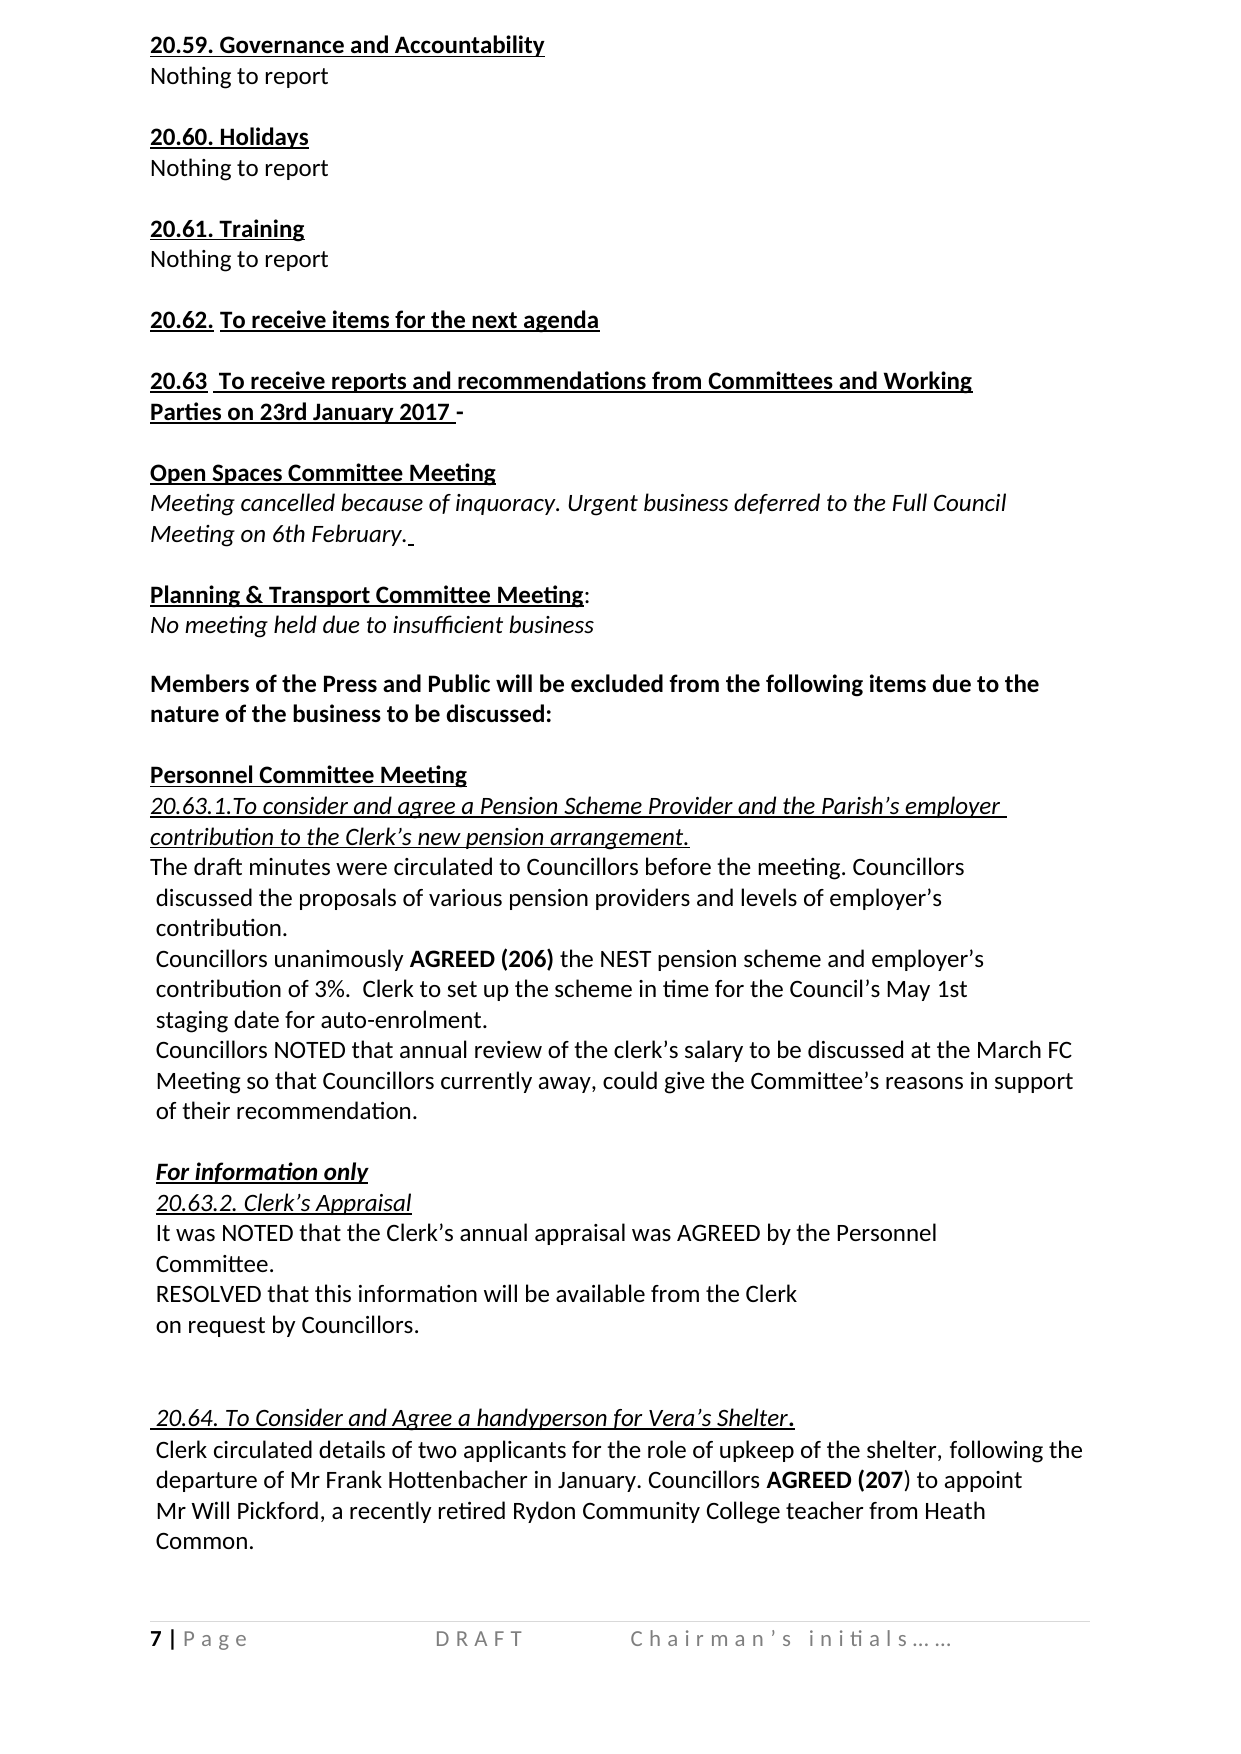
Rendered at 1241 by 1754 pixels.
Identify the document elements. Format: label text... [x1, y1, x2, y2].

text 20.63.2. Clerk’s Appraisal [150, 1187, 1090, 1217]
text departure of Mr Frank Hottenbacher in January. Councillors AGREED (207) to appoint [150, 1464, 1090, 1495]
text It was NOTED that the Clerk’s annual appraisal was AGREED by the Personnel [150, 1217, 1090, 1248]
text The draft minutes were circulated to Councillors before the meeting. Councillors [150, 851, 1090, 882]
text Committee. [150, 1248, 1090, 1278]
text Nothing to report [150, 152, 1090, 182]
text contribution of 3%. Clerk to set up the scheme in time for the Council’s May 1st [150, 973, 1090, 1004]
text on request by Councillors. [150, 1309, 1090, 1339]
text 20.64. To Consider and Agree a handyperson for Vera’s Shelter. [150, 1402, 1090, 1432]
text Nothing to report [150, 60, 1090, 91]
text Open Spaces Committee Meeting [150, 457, 1090, 487]
text Clerk circulated details of two applicants for the role of upkeep of the shelter, following the [150, 1434, 1090, 1464]
text contribution to the Clerk’s new pension arrangement. [150, 821, 1090, 851]
text 20.63 To receive reports and recommendations from Committees and Working [150, 365, 1090, 396]
text 20.59. Governance and Accountability [150, 29, 1090, 60]
text Meeting cancelled because of inquoracy. Urgent business deferred to the Full Council Meeting on 6th February. [150, 487, 1090, 548]
text Nothing to report [150, 243, 1090, 274]
text contribution. [150, 912, 1090, 943]
text Councillors unanimously AGREED (206) the NEST pension scheme and employer’s [150, 943, 1090, 973]
text Meeting so that Councillors currently away, could give the Committee’s reasons in support [150, 1065, 1090, 1095]
text Personnel Committee Meeting [150, 759, 1090, 790]
subtitle No meeting held due to insufficient business [150, 609, 1090, 640]
text Common. [150, 1526, 1090, 1556]
text discussed the proposals of various pension providers and levels of employer’s [150, 882, 1090, 912]
text Mr Will Pickford, a recently retired Rydon Community College teacher from Heath [150, 1495, 1090, 1526]
text RESOLVED that this information will be available from the Clerk [150, 1278, 1090, 1309]
text 20.60. Holidays [150, 121, 1090, 152]
text 20.62. To receive items for the next agenda [150, 304, 1090, 335]
text Councillors NOTED that annual review of the clerk’s salary to be discussed at the March FC [150, 1034, 1090, 1065]
text Parties on 23rd January 2017 - [150, 396, 1090, 426]
text Planning & Transport Committee Meeting: [150, 579, 1090, 609]
text staging date for auto-enrolment. [150, 1004, 1090, 1034]
text nature of the business to be discussed: [150, 698, 1090, 729]
text For information only [150, 1156, 1090, 1187]
text 20.61. Training [150, 213, 1090, 243]
text 20.63.1.To consider and agree a Pension Scheme Provider and the Parish’s employer [150, 790, 1090, 821]
text Members of the Press and Public will be excluded from the following items due to the [150, 668, 1090, 698]
text of their recommendation. [150, 1095, 1090, 1126]
